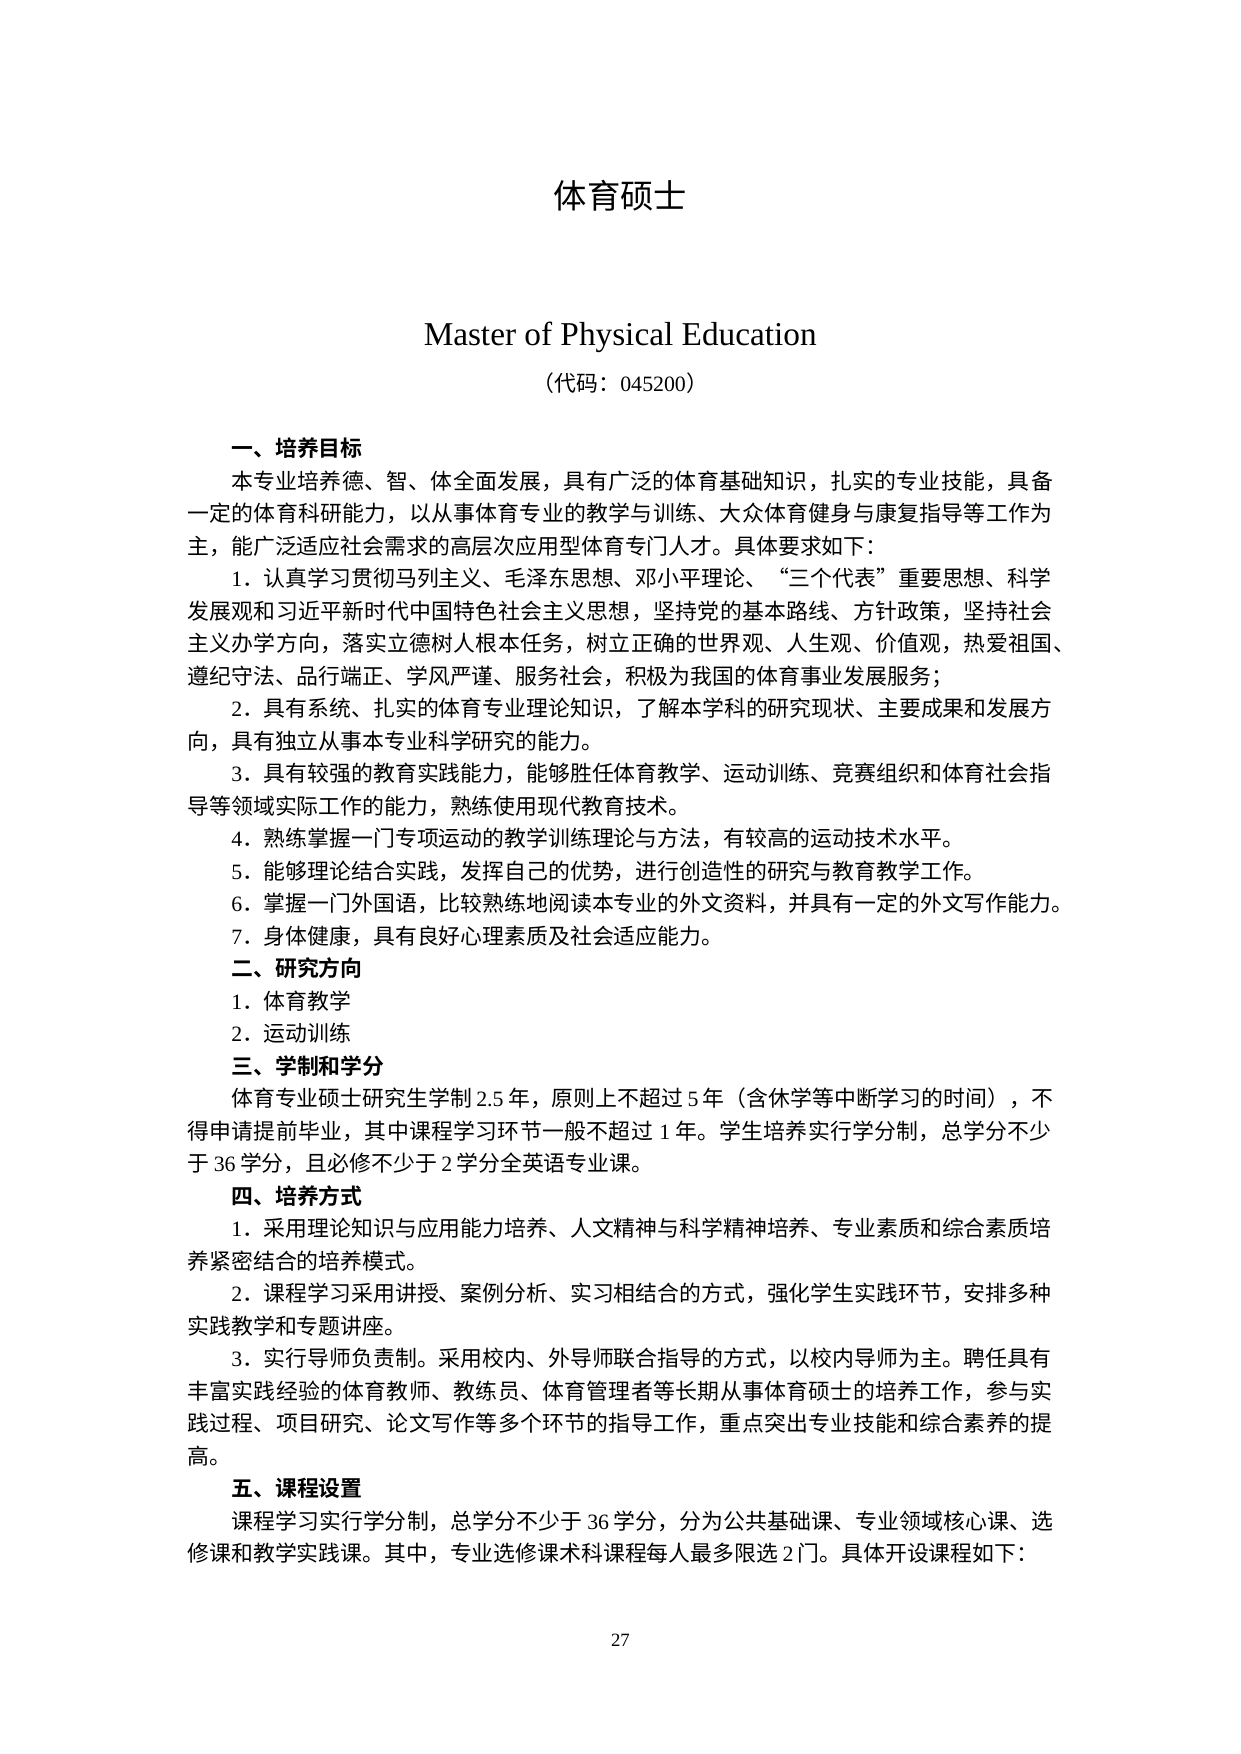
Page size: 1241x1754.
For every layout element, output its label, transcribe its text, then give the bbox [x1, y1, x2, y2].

text 1．认真学习贯彻马列主义、毛泽东思想、邓小平理论、“三个代表”重要思想、科学发展观和习近平新时代中国特色社会主义思想，坚持党的基本路线、方针政策，坚持社会主义办学方向，落实立德树人根本任务，树立正确的世界观、人生观、价值观，热爱祖国、遵纪守法、品行端正、学风严谨、服务社会，积极为我国的体育事业发展服务； [187, 561, 1053, 691]
text 一、培养目标 [187, 431, 1053, 463]
text （代码：045200） [187, 366, 1053, 398]
text 2．运动训练 [187, 1016, 1053, 1048]
text 7．身体健康，具有良好心理素质及社会适应能力。 [187, 918, 1053, 951]
text 课程学习实行学分制，总学分不少于36学分，分为公共基础课、专业领域核心课、选修课和教学实践课。其中，专业选修课术科课程每人最多限选2门。具体开设课程如下： [187, 1503, 1053, 1568]
text 3．具有较强的教育实践能力，能够胜任体育教学、运动训练、竞赛组织和体育社会指导等领域实际工作的能力，熟练使用现代教育技术。 [187, 756, 1053, 821]
text 2．具有系统、扎实的体育专业理论知识，了解本学科的研究现状、主要成果和发展方向，具有独立从事本专业科学研究的能力。 [187, 691, 1053, 756]
text 体育专业硕士研究生学制2.5年，原则上不超过5年（含休学等中断学习的时间），不得申请提前毕业，其中课程学习环节一般不超过1年。学生培养实行学分制，总学分不少于36学分，且必修不少于2学分全英语专业课。 [187, 1081, 1053, 1178]
text 本专业培养德、智、体全面发展，具有广泛的体育基础知识，扎实的专业技能，具备一定的体育科研能力，以从事体育专业的教学与训练、大众体育健身与康复指导等工作为主，能广泛适应社会需求的高层次应用型体育专门人才。具体要求如下： [187, 463, 1053, 561]
text 二、研究方向 [187, 951, 1053, 983]
text Master of Physical Education [187, 301, 1053, 366]
text 五、课程设置 [187, 1471, 1053, 1503]
text 4．熟练掌握一门专项运动的教学训练理论与方法，有较高的运动技术水平。 [187, 821, 1053, 853]
text 1．体育教学 [187, 983, 1053, 1016]
text 5．能够理论结合实践，发挥自己的优势，进行创造性的研究与教育教学工作。 [187, 853, 1053, 886]
text 四、培养方式 [187, 1178, 1053, 1211]
text 2．课程学习采用讲授、案例分析、实习相结合的方式，强化学生实践环节，安排多种实践教学和专题讲座。 [187, 1276, 1053, 1341]
text 3．实行导师负责制。采用校内、外导师联合指导的方式，以校内导师为主。聘任具有丰富实践经验的体育教师、教练员、体育管理者等长期从事体育硕士的培养工作，参与实践过程、项目研究、论文写作等多个环节的指导工作，重点突出专业技能和综合素养的提高。 [187, 1341, 1053, 1471]
text 1．采用理论知识与应用能力培养、人文精神与科学精神培养、专业素质和综合素质培养紧密结合的培养模式。 [187, 1211, 1053, 1276]
title 体育硕士 [187, 162, 1053, 227]
text 6．掌握一门外国语，比较熟练地阅读本专业的外文资料，并具有一定的外文写作能力。 [187, 886, 1053, 918]
text 三、学制和学分 [187, 1048, 1053, 1081]
